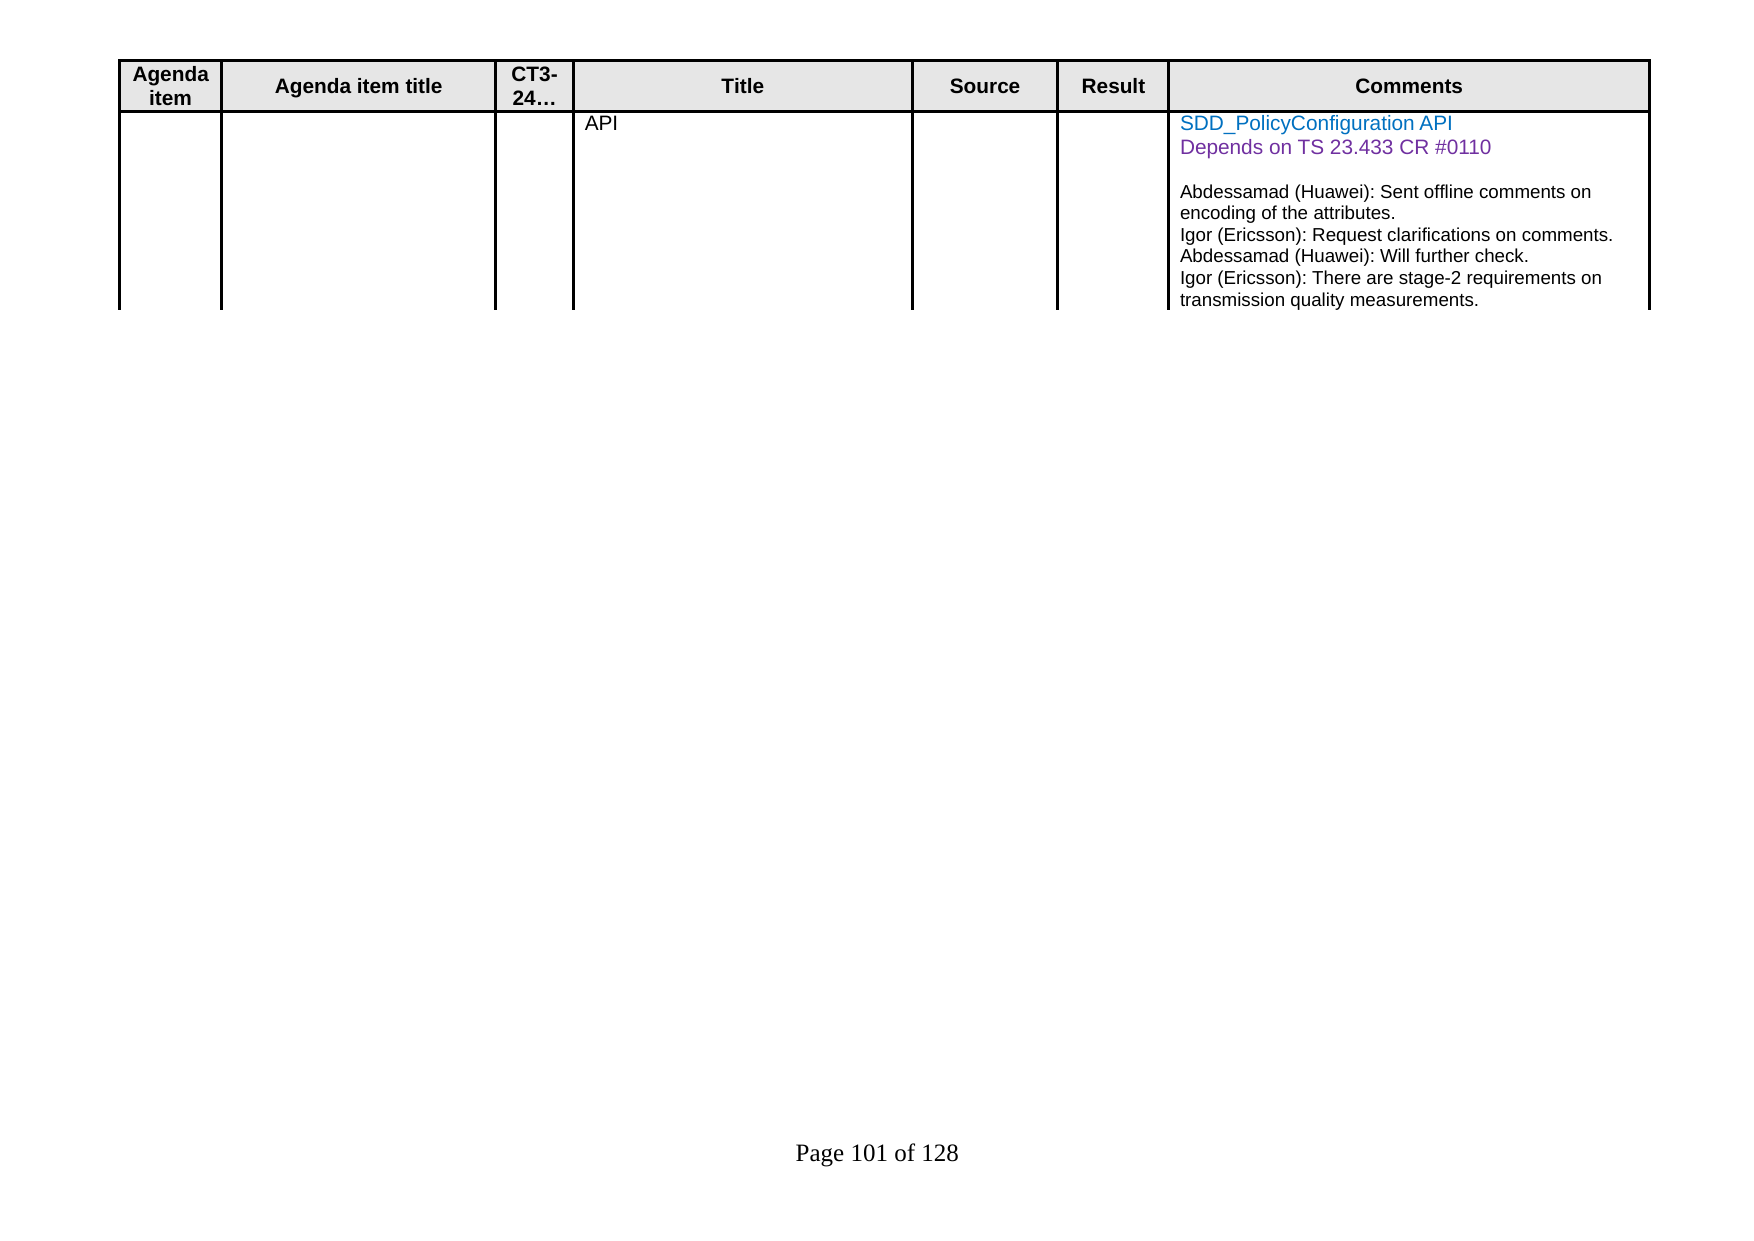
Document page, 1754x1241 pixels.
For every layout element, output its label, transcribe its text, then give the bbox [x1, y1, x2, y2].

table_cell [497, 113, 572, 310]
table_header Agenda item title [223, 62, 494, 110]
table_header Result [1059, 62, 1167, 110]
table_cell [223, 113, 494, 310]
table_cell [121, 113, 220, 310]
table_header Comments [1170, 62, 1648, 110]
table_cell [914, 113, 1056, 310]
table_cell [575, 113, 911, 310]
table_header CT3-24… [497, 62, 572, 110]
table_header Source [914, 62, 1056, 110]
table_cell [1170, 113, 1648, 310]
table_header Title [575, 62, 911, 110]
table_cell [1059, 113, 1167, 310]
table_header Agenda item [121, 62, 220, 110]
